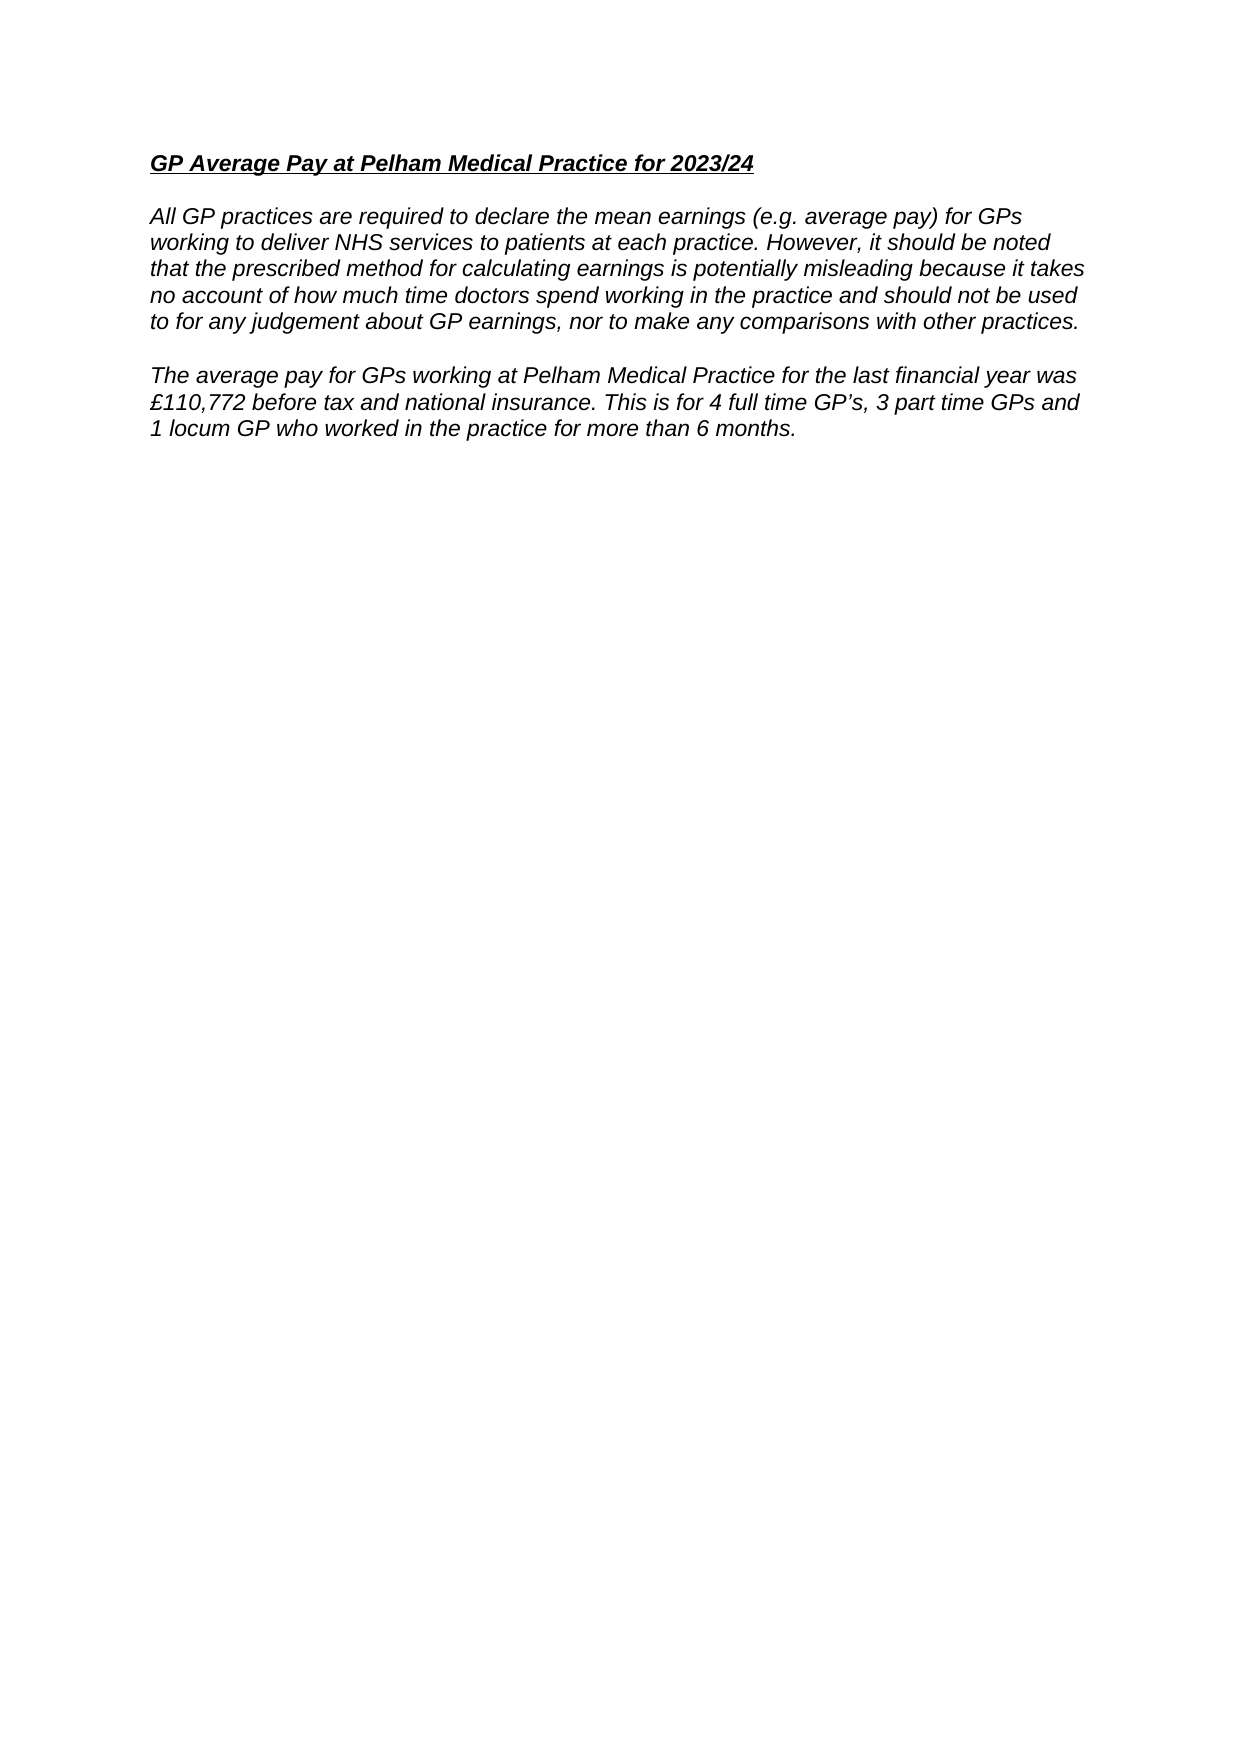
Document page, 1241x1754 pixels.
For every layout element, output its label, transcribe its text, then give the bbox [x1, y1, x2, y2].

text GP Average Pay at Pelham Medical Practice for 2023/24 [150, 150, 1090, 176]
text All GP practices are required to declare the mean earnings (e.g. average pay) for GPs working to deliver NHS services to patients at each practice. However, it should be noted that the prescribed method for calculating earnings is potentially misleading because it takes no account of how much time doctors spend working in the practice and should not be used to for any judgement about GP earnings, nor to make any comparisons with other practices. [150, 203, 1090, 334]
text The average pay for GPs working at Pelham Medical Practice for the last financial year was £110,772 before tax and national insurance. This is for 4 full time GP’s, 3 part time GPs and 1 locum GP who worked in the practice for more than 6 months. [150, 362, 1090, 442]
